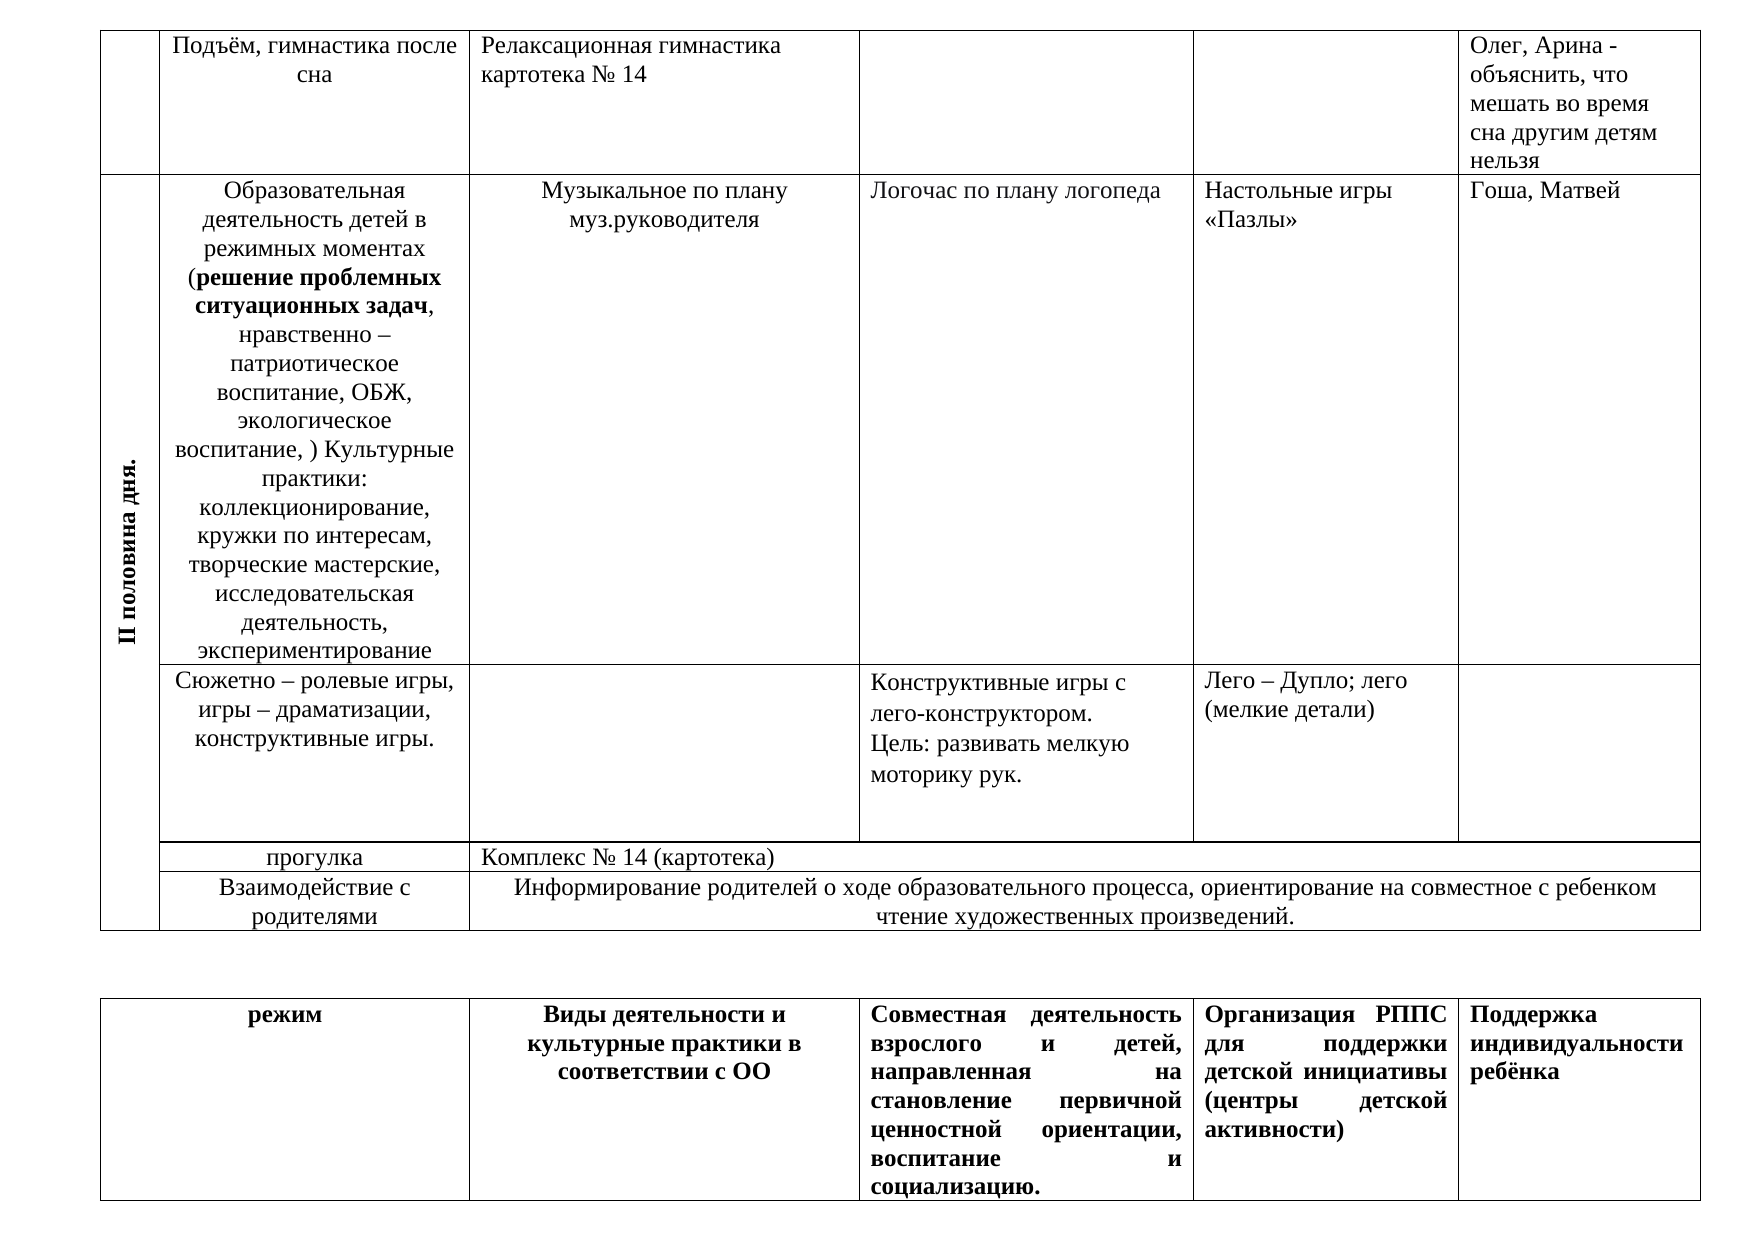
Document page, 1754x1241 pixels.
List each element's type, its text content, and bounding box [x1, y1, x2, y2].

table_cell [860, 31, 1193, 174]
table_cell Музыкальное по плану муз.руководителя [470, 175, 859, 664]
table_cell Олег, Арина - объяснить, что мешать во время сна другим детям нельзя [1459, 31, 1700, 174]
table_cell [101, 31, 159, 174]
table_cell [470, 665, 859, 841]
table_cell Релаксационная гимнастика картотека № 14 [470, 31, 859, 174]
table_header Организация РППС для поддержки детской инициативы (центры детской активности) [1194, 999, 1458, 1200]
table_cell Сюжетно – ролевые игры, игры – драматизации, конструктивные игры. [160, 665, 469, 841]
table_cell Настольные игры «Пазлы» [1194, 175, 1458, 664]
table_cell Взаимодействие с родителями [160, 872, 469, 930]
table_header Поддержка индивидуальности ребёнка [1459, 999, 1700, 1200]
table_header Виды деятельности и культурные практики в соответствии с ОО [470, 999, 859, 1200]
table_cell прогулка [160, 843, 469, 871]
table_cell Комплекс № 14 (картотека) [470, 843, 1700, 871]
table_header Совместная деятельность взрослого и детей, направленная на становление первичной ценностной ориентации, воспитание и социализацию. [860, 999, 1193, 1200]
table_cell Логочас по плану логопеда [860, 175, 1193, 664]
table_cell Конструктивные игры с лего-конструктором. Цель: развивать мелкую моторику рук. [860, 665, 1193, 841]
table_header режим [101, 999, 469, 1200]
table_cell Образовательная деятельность детей в режимных моментах (решение проблемных ситуационных задач, нравственно – патриотическое воспитание, ОБЖ, экологическое воспитание, ) Культурные практики: коллекционирование, кружки по интересам, творческие мастерские, исследовательская деятельность, экспериментирование [160, 175, 469, 664]
table_cell [1194, 31, 1458, 174]
table_cell II половина дня. [101, 175, 159, 930]
table_cell Гоша, Матвей [1459, 175, 1700, 664]
table_cell Информирование родителей о ходе образовательного процесса, ориентирование на совместное с ребенком чтение художественных произведений. [470, 872, 1700, 930]
table_cell Лего – Дупло; лего (мелкие детали) [1194, 665, 1458, 841]
table_cell [1459, 665, 1700, 841]
table_cell Подъём, гимнастика после сна [160, 31, 469, 174]
